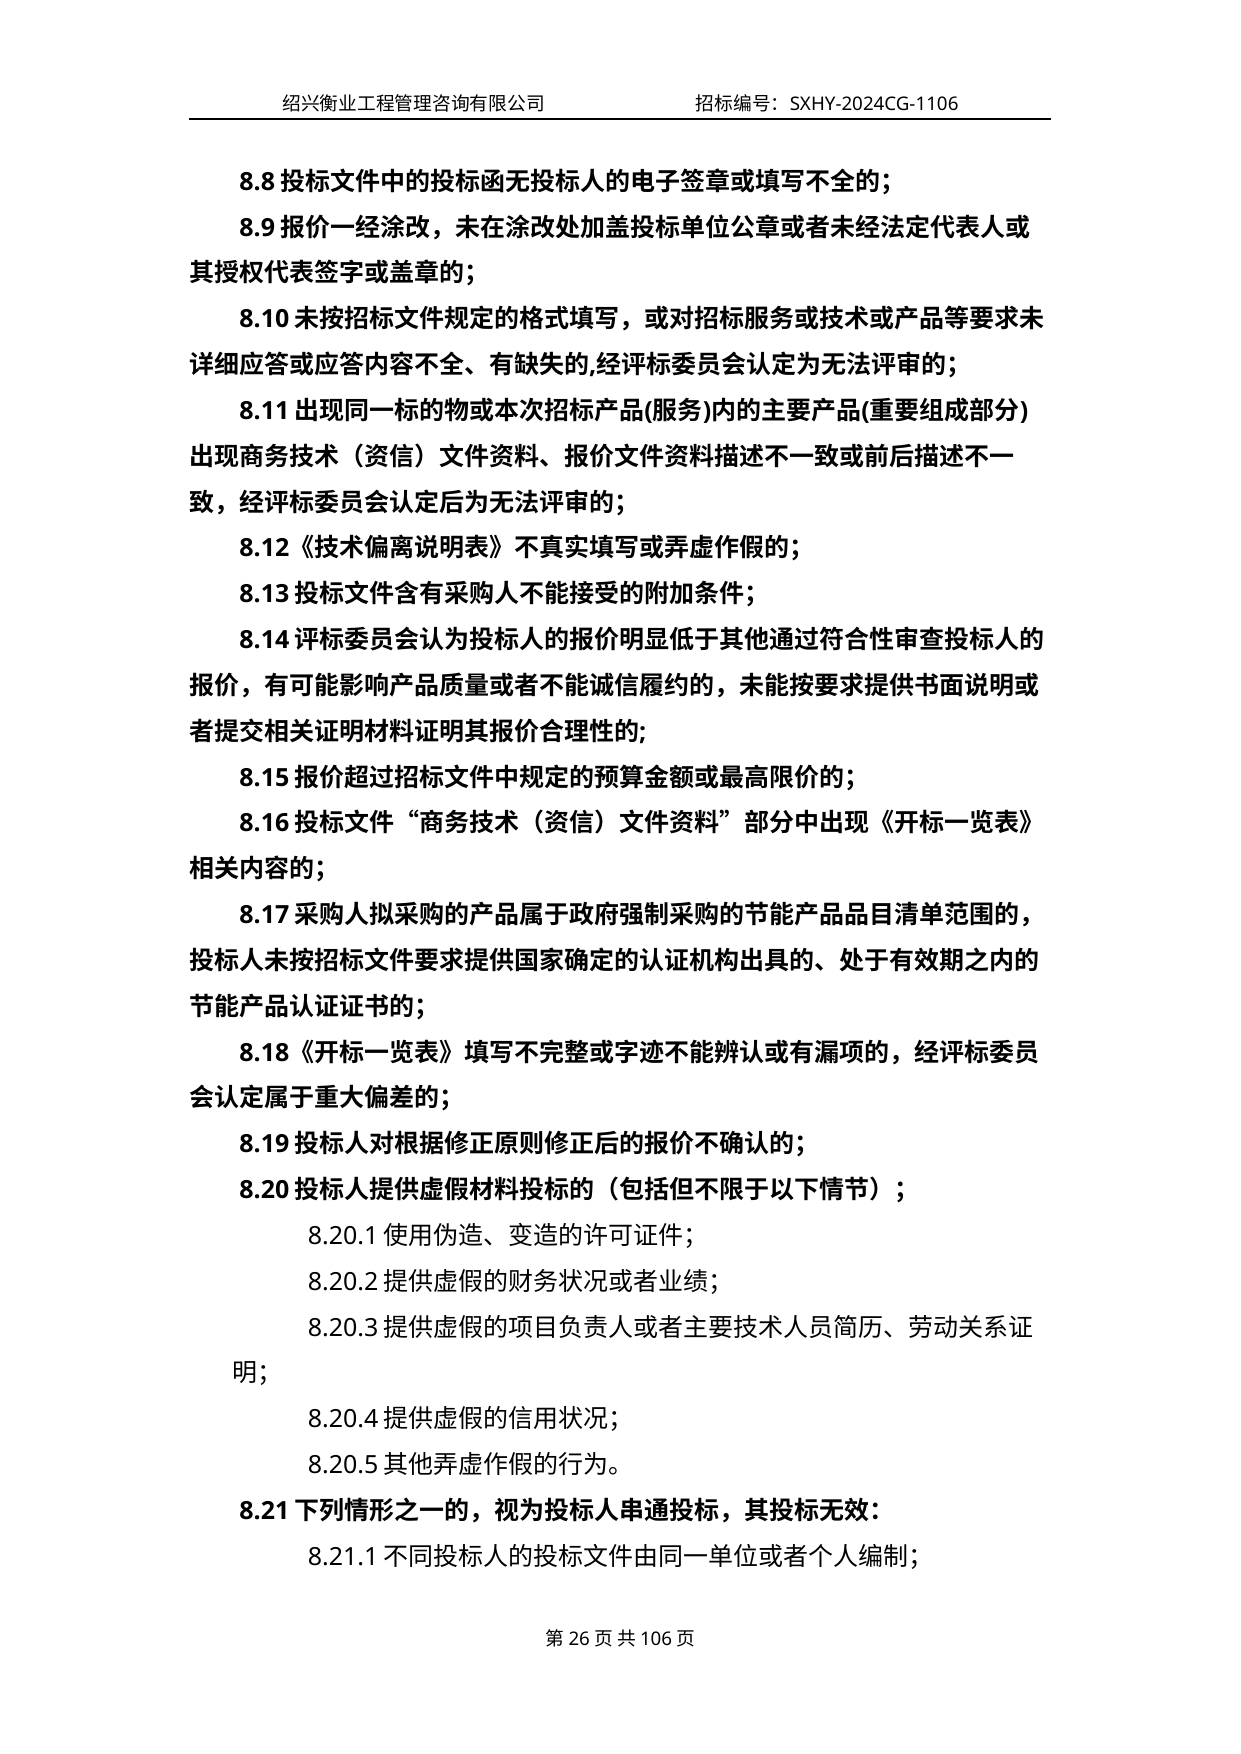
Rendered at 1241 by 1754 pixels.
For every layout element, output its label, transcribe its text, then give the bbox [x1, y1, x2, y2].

text 8.20.3提供虚假的项目负责人或者主要技术人员简历、劳动关系证明； [233, 1299, 1051, 1391]
text 8.14评标委员会认为投标人的报价明显低于其他通过符合性审查投标人的报价，有可能影响产品质量或者不能诚信履约的，未能按要求提供书面说明或者提交相关证明材料证明其报价合理性的; [189, 612, 1051, 749]
text 8.13投标文件含有采购人不能接受的附加条件； [189, 566, 1051, 612]
text 8.12《技术偏离说明表》不真实填写或弄虚作假的； [189, 520, 1051, 566]
text 8.21下列情形之一的，视为投标人串通投标，其投标无效： [189, 1483, 1051, 1528]
text 8.10未按招标文件规定的格式填写，或对招标服务或技术或产品等要求未详细应答或应答内容不全、有缺失的,经评标委员会认定为无法评审的； [189, 291, 1051, 383]
text 8.20.1使用伪造、变造的许可证件； [233, 1208, 1051, 1253]
text 8.15报价超过招标文件中规定的预算金额或最高限价的； [189, 749, 1051, 795]
text 8.20.5其他弄虚作假的行为。 [233, 1437, 1051, 1483]
text 8.9报价一经涂改，未在涂改处加盖投标单位公章或者未经法定代表人或其授权代表签字或盖章的； [189, 199, 1051, 291]
text 8.8投标文件中的投标函无投标人的电子签章或填写不全的； [189, 153, 1051, 199]
text 8.20.4提供虚假的信用状况； [233, 1391, 1051, 1437]
text 8.20.2提供虚假的财务状况或者业绩； [233, 1253, 1051, 1299]
text 8.19投标人对根据修正原则修正后的报价不确认的； [189, 1116, 1051, 1162]
text 8.17采购人拟采购的产品属于政府强制采购的节能产品品目清单范围的，投标人未按招标文件要求提供国家确定的认证机构出具的、处于有效期之内的节能产品认证证书的； [189, 887, 1051, 1024]
text 8.21.1不同投标人的投标文件由同一单位或者个人编制； [233, 1528, 1051, 1574]
text 8.11出现同一标的物或本次招标产品(服务)内的主要产品(重要组成部分)出现商务技术（资信）文件资料、报价文件资料描述不一致或前后描述不一致，经评标委员会认定后为无法评审的； [189, 383, 1051, 520]
text 8.16投标文件“商务技术（资信）文件资料”部分中出现《开标一览表》相关内容的； [189, 795, 1051, 887]
text 8.20投标人提供虚假材料投标的（包括但不限于以下情节）； [189, 1162, 1051, 1208]
text 8.18《开标一览表》填写不完整或字迹不能辨认或有漏项的，经评标委员会认定属于重大偏差的； [189, 1024, 1051, 1116]
